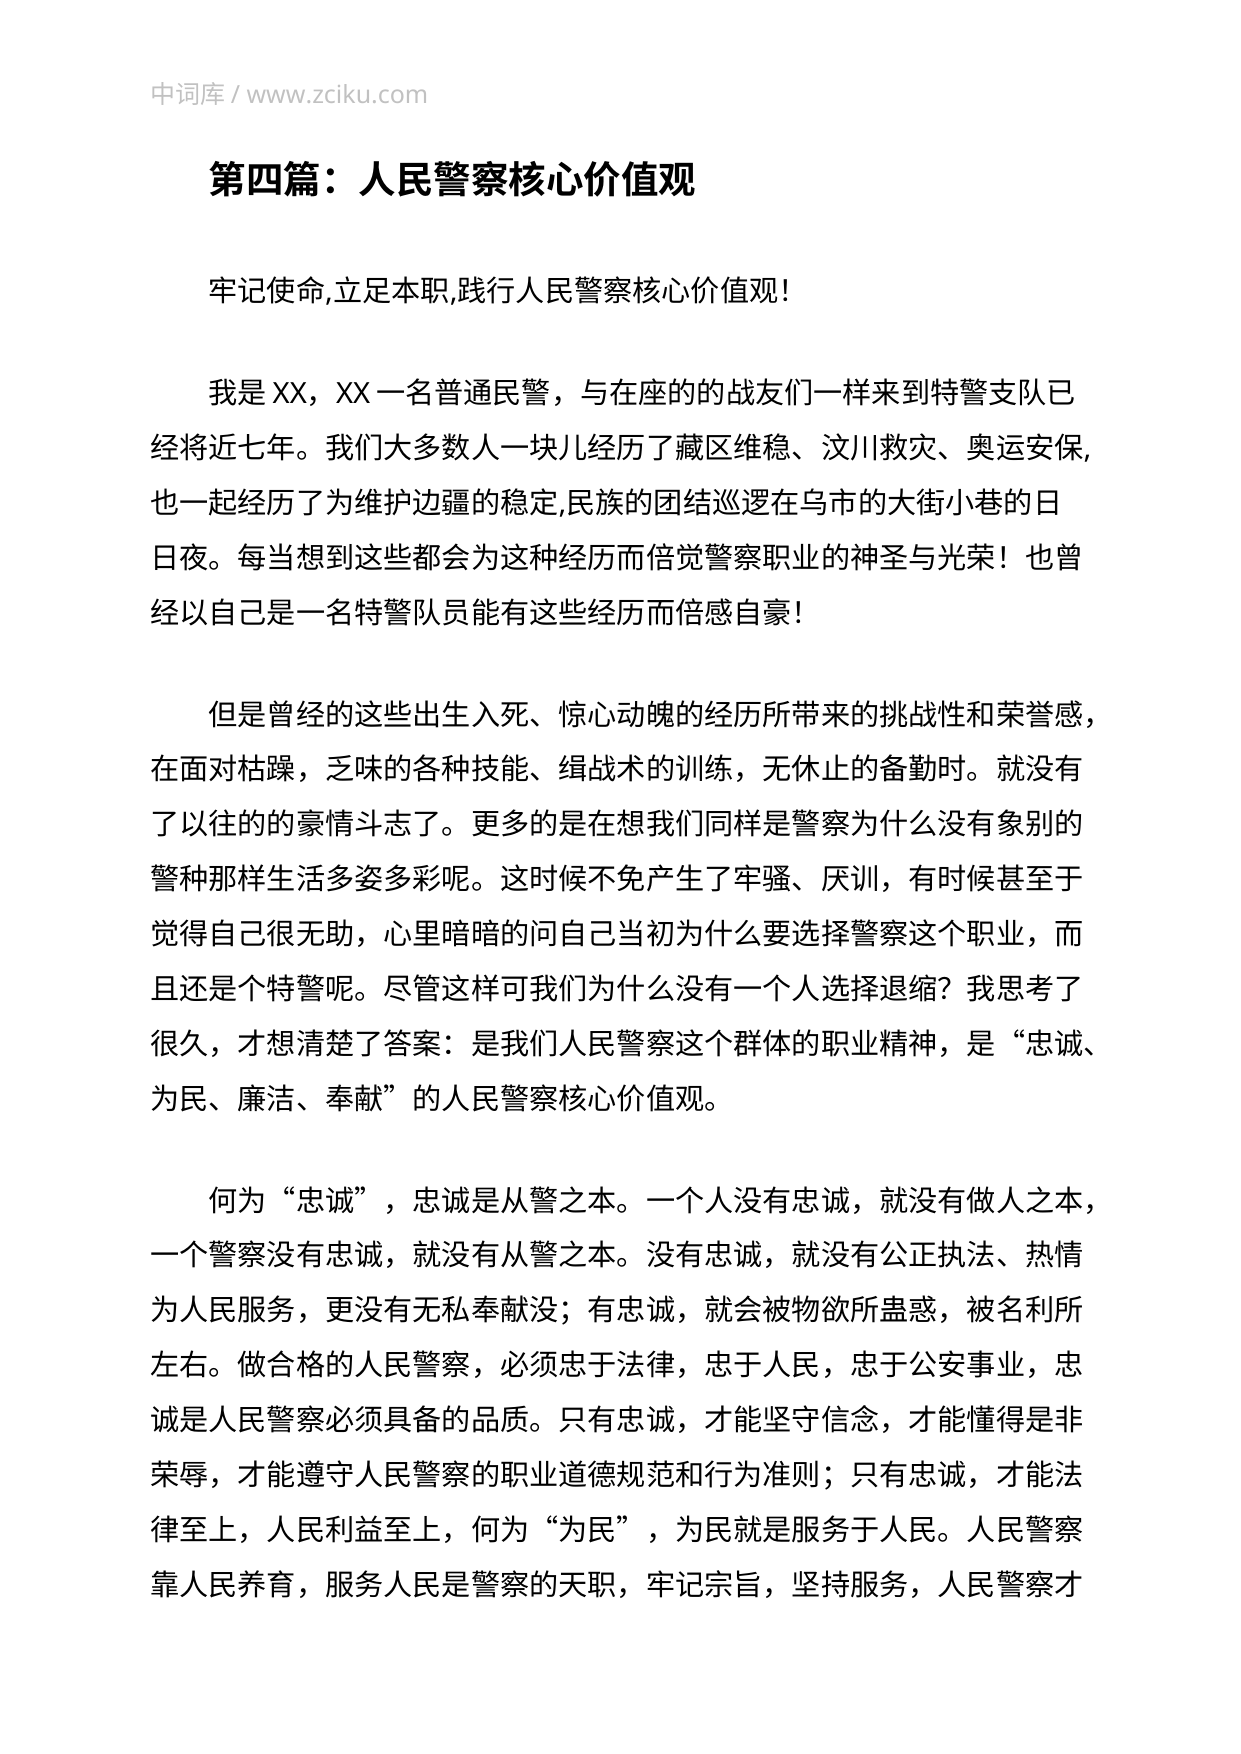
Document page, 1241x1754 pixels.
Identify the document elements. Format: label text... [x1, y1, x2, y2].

text 牢记使命,立足本职,践行人民警察核心价值观！ [150, 267, 1090, 310]
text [150, 1177, 1090, 1604]
text 但是曾经的这些出生入死、惊心动魄的经历所带来的挑战性和荣誉感，在面对枯躁，乏味的各种技能、缉战术的训练，无休止的备勤时。就没有了以往的的豪情斗志了。更多的是在想我们同样是警察为什么没有象别的警种那样生活多姿多彩呢。这时候不免产生了牢骚、厌训，有时候甚至于觉得自己很无助，心里暗暗的问自己当初为什么要选择警察这个职业，而且还是个特警呢。尽管这样可我们为什么没有一个人选择退缩？我思考了很久，才想清楚了答案：是我们人民警察这个群体的职业精神，是“忠诚、为民、廉洁、奉献”的人民警察核心价值观。 [150, 691, 1090, 1118]
text 第四篇：人民警察核心价值观 [150, 150, 1090, 204]
text 我是XX，XX一名普通民警，与在座的的战友们一样来到特警支队已经将近七年。我们大多数人一块儿经历了藏区维稳、汶川救灾、奥运安保,也一起经历了为维护边疆的稳定,民族的团结巡逻在乌市的大街小巷的日日夜。每当想到这些都会为这种经历而倍觉警察职业的神圣与光荣！也曾经以自己是一名特警队员能有这些经历而倍感自豪！ [150, 369, 1090, 632]
